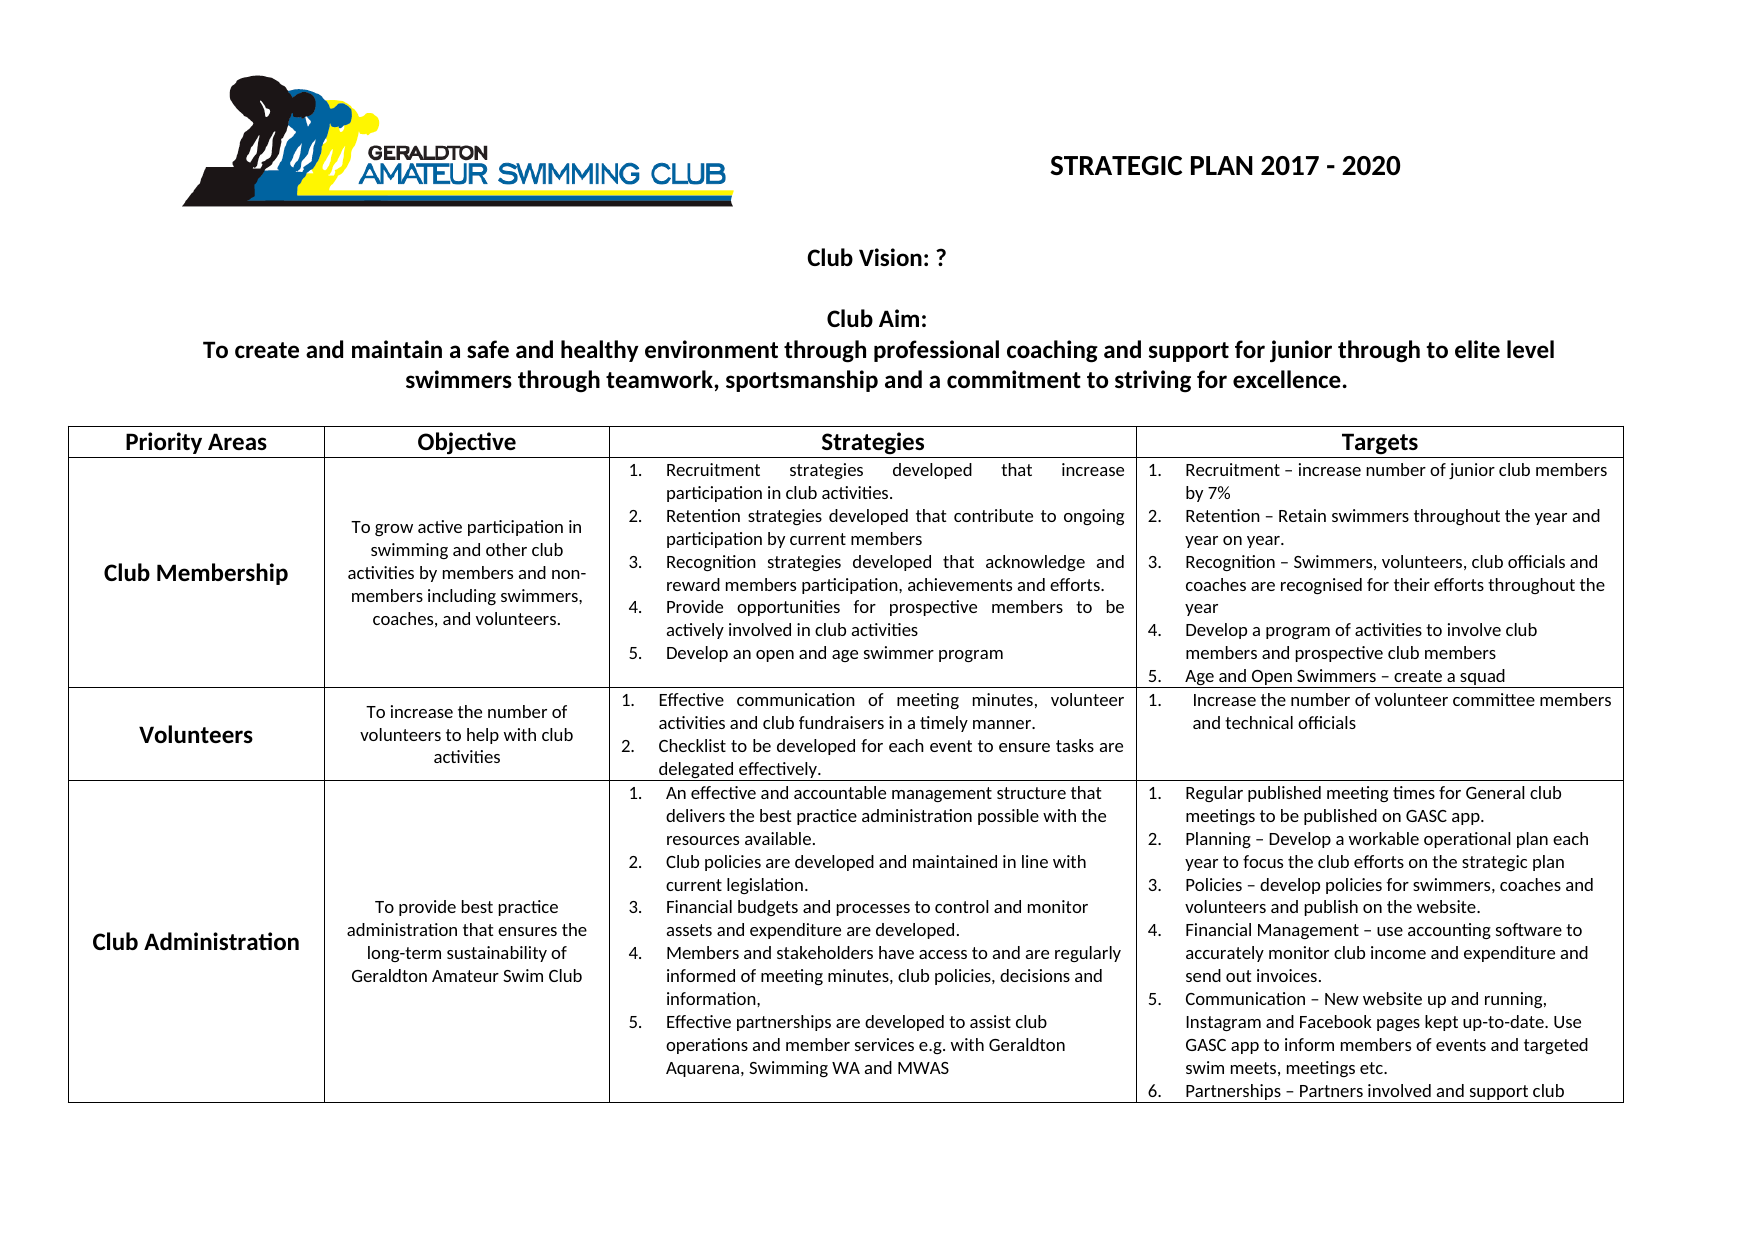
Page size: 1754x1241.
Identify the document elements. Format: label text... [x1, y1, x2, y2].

table_cell Recruitment – increase number of junior club members by 7% Retention – Retain swimmers throughout the year and year on year. Recognition – Swimmers, volunteers, club officials and coaches are recognised for their efforts throughout the year Develop a program of activities to involve club members and prospective club members Age and Open Swimmers – create a squad [1137, 458, 1623, 687]
table_cell Effective communication of meeting minutes, volunteer activities and club fundraisers in a timely manner. Checklist to be developed for each event to ensure tasks are delegated effectively. [610, 688, 1136, 780]
table_header Targets [1137, 427, 1623, 457]
picture [150, 56, 769, 223]
text To create and maintain a safe and healthy environment through professional coaching and support for junior through to elite level swimmers through teamwork, sportsmanship and a commitment to striving for excellence. [150, 334, 1604, 395]
table_cell An effective and accountable management structure that delivers the best practice administration possible with the resources available. Club policies are developed and maintained in line with current legislation. Financial budgets and processes to control and monitor assets and expenditure are developed. Members and stakeholders have access to and are regularly informed of meeting minutes, club policies, decisions and information, Effective partnerships are developed to assist club operations and member services e.g. with Geraldton Aquarena, Swimming WA and MWAS [610, 781, 1136, 1102]
table_cell Recruitment strategies developed that increase participation in club activities. Retention strategies developed that contribute to ongoing participation by current members Recognition strategies developed that acknowledge and reward members participation, achievements and efforts. Provide opportunities for prospective members to be actively involved in club activities Develop an open and age swimmer program [610, 458, 1136, 687]
table_header Strategies [610, 427, 1136, 457]
table_cell Club Membership [69, 458, 324, 687]
table_cell Club Administration [69, 781, 324, 1102]
text Club Aim: [150, 303, 1604, 334]
text Club Vision: ? [150, 242, 1604, 273]
table_cell Volunteers [69, 688, 324, 780]
table_header Objective [325, 427, 609, 457]
table_cell Increase the number of volunteer committee members and technical officials [1137, 688, 1623, 780]
table_cell To increase the number of volunteers to help with club activities [325, 688, 609, 780]
table_cell Regular published meeting times for General club meetings to be published on GASC app. Planning – Develop a workable operational plan each year to focus the club efforts on the strategic plan Policies – develop policies for swimmers, coaches and volunteers and publish on the website. Financial Management – use accounting software to accurately monitor club income and expenditure and send out invoices. Communication – New website up and running, Instagram and Facebook pages kept up-to-date. Use GASC app to inform members of events and targeted swim meets, meetings etc. Partnerships – Partners involved and support club [1137, 781, 1623, 1102]
table_cell To grow active participation in swimming and other club activities by members and non-members including swimmers, coaches, and volunteers. [325, 458, 609, 687]
table_cell To provide best practice administration that ensures the long-term sustainability of Geraldton Amateur Swim Club [325, 781, 609, 1102]
table_header Priority Areas [69, 427, 324, 457]
